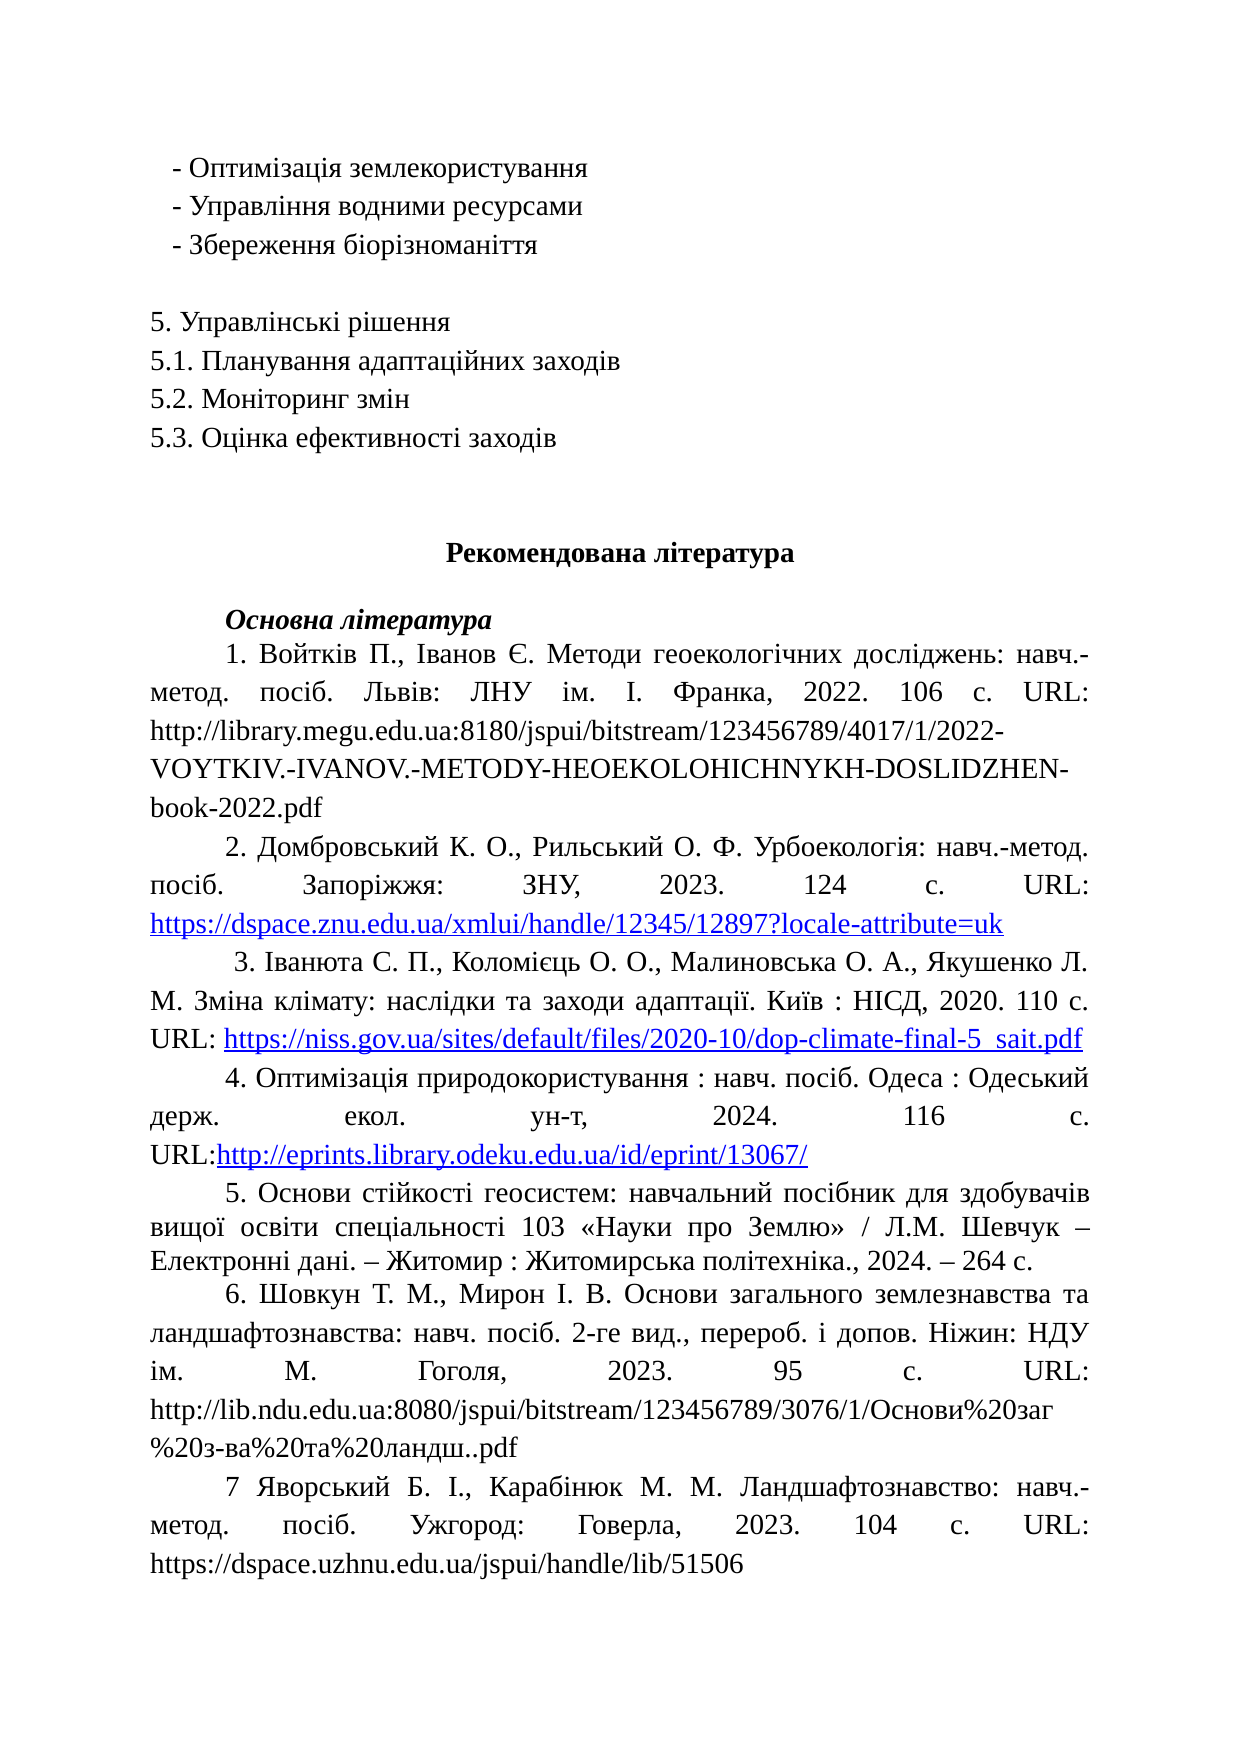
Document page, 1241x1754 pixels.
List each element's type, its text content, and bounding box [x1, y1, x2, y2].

text 5.3. Оцінка ефективності заходів [150, 420, 1090, 453]
text - Управління водними ресурсами [150, 188, 1090, 222]
text 5. Управлінські рішення [150, 304, 1090, 338]
text 7 Яворський Б. І., Карабінюк М. М. Ландшафтознавство: навч.-метод. посіб. Ужгород: Говерла, 2023. 104 с. URL: https://dspace.uzhnu.edu.ua/jspui/handle/lib/51506 [150, 1469, 1090, 1579]
text 5.1. Планування адаптаційних заходів [150, 343, 1090, 376]
text 5. Основи стійкості геосистем: навчальний посібник для здобувачів вищої освіти спеціальності 103 «Науки про Землю» / Л.М. Шевчук – Електронні дані. – Житомир : Житомирська політехніка., 2024. – 264 с. [150, 1176, 1090, 1276]
text 3. Іванюта С. П., Коломієць О. О., Малиновська О. А., Якушенко Л. М. Зміна клімату: наслідки та заходи адаптації. Київ : НІСД, 2020. 110 с. URL: https://niss.gov.ua/sites/default/files/2020-10/dop-climate-final-5_sait.pdf [150, 944, 1090, 1055]
text 5.2. Моніторинг змін [150, 381, 1090, 415]
text - Оптимізація землекористування [150, 150, 1090, 183]
text 4. Оптимізація природокористування : навч. посіб. Одеса : Одеський держ. екол. ун-т, 2024. 116 с. URL:http://eprints.library.odeku.edu.ua/id/eprint/13067/ [150, 1060, 1090, 1171]
text Рекомендована література [150, 535, 1090, 569]
text 1. Войтків П., Іванов Є. Методи геоекологічних досліджень: навч.-метод. посіб. Львів: ЛНУ ім. І. Франка, 2022. 106 с. URL: http://library.megu.edu.ua:8180/jspui/bitstream/123456789/4017/1/2022-VOYTKIV.-IVANOV.-METODY-HEOEKOLOHICHNYKH-DOSLIDZHEN-book-2022.pdf [150, 636, 1090, 824]
text 6. Шовкун Т. М., Мирон І. В. Основи загального землезнавства та ландшафтознавства: навч. посіб. 2-ге вид., перероб. і допов. Ніжин: НДУ ім. М. Гоголя, 2023. 95 с. URL: http://lib.ndu.edu.ua:8080/jspui/bitstream/123456789/3076/1/Основи%20заг%20з-ва%20та%20ландш..pdf [150, 1276, 1090, 1464]
text 2. Домбровський К. О., Рильський О. Ф. Урбоекологія: навч.-метод. посіб. Запоріжжя: ЗНУ, 2023. 124 с. URL: https://dspace.znu.edu.ua/xmlui/handle/12345/12897?locale-attribute=uk [150, 829, 1090, 939]
text Основна література [150, 602, 1090, 636]
text - Збереження біорізноманіття [150, 227, 1090, 261]
